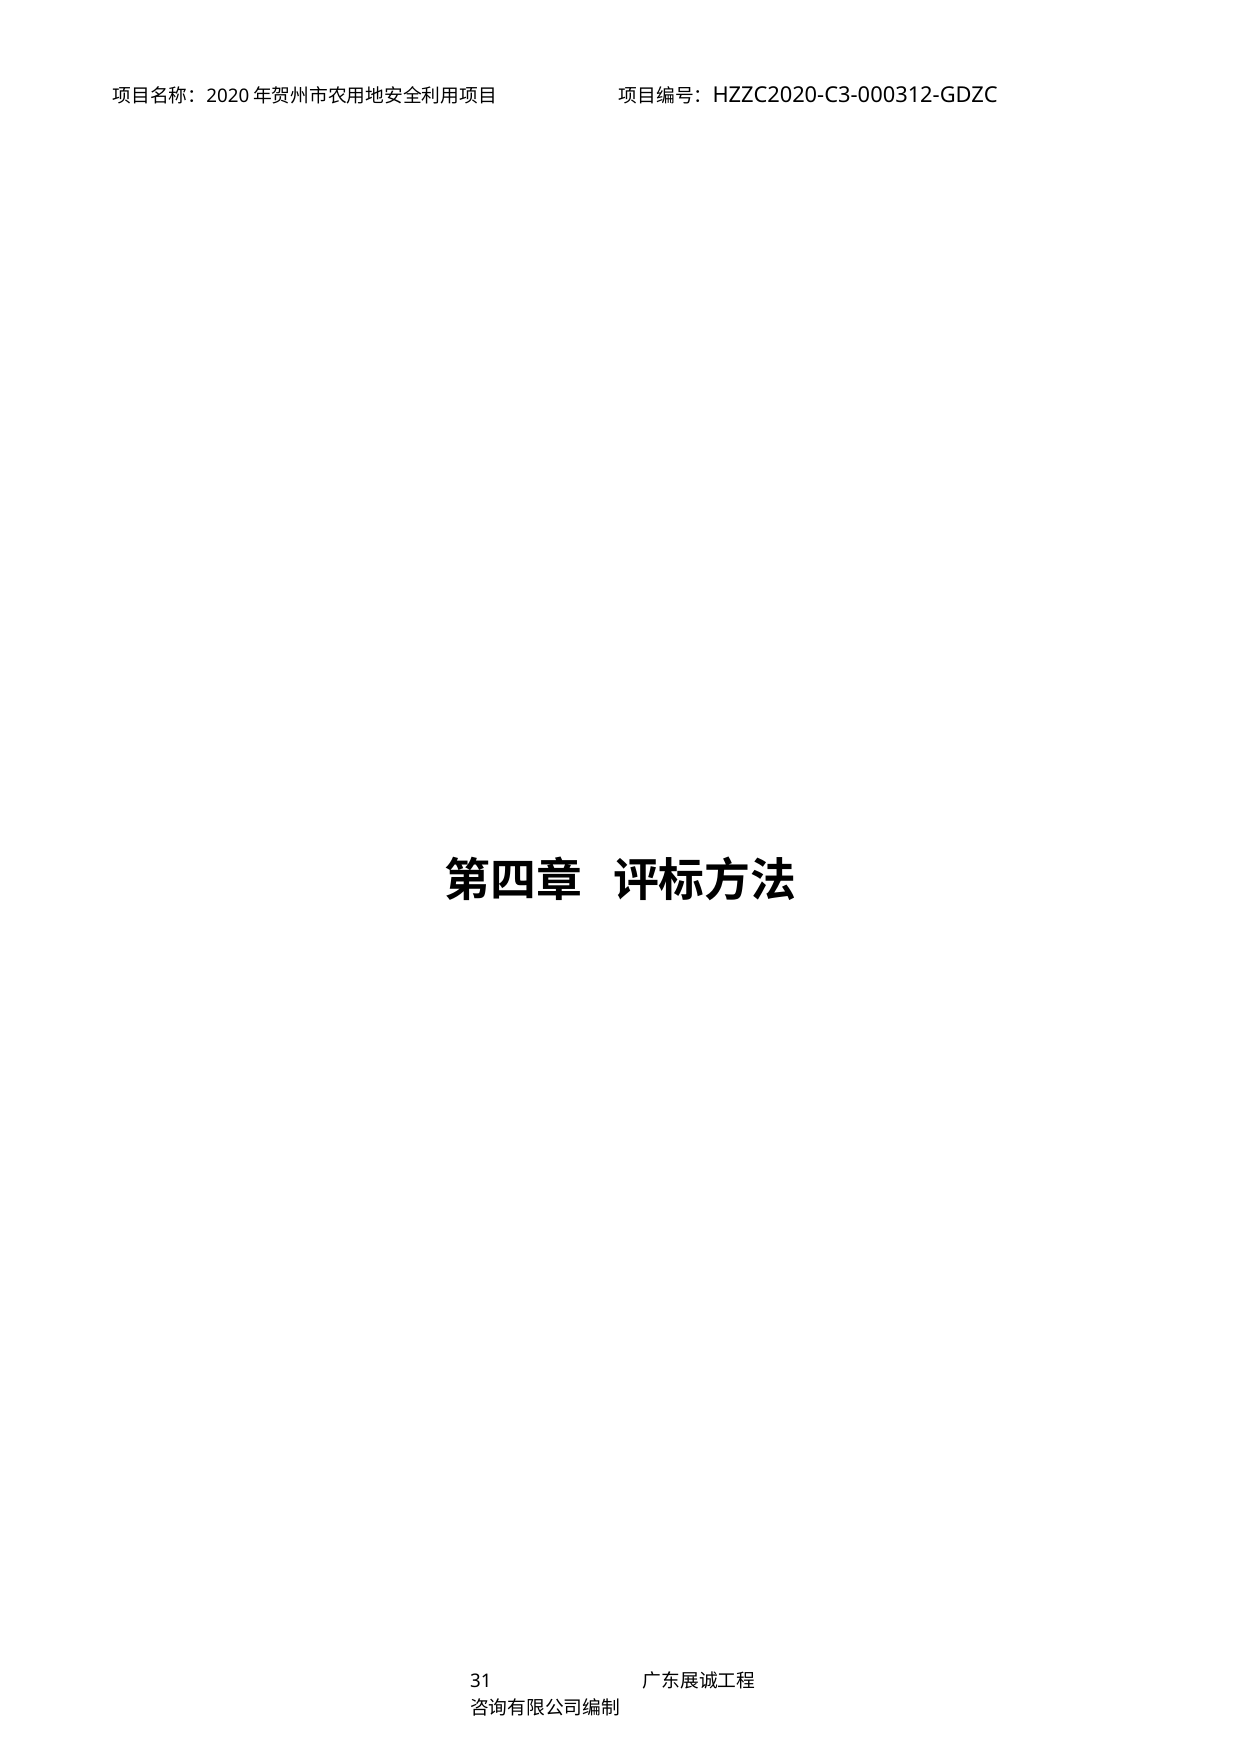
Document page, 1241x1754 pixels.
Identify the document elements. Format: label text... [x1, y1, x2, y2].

subtitle 第四章 评标方法 [112, 842, 1128, 911]
